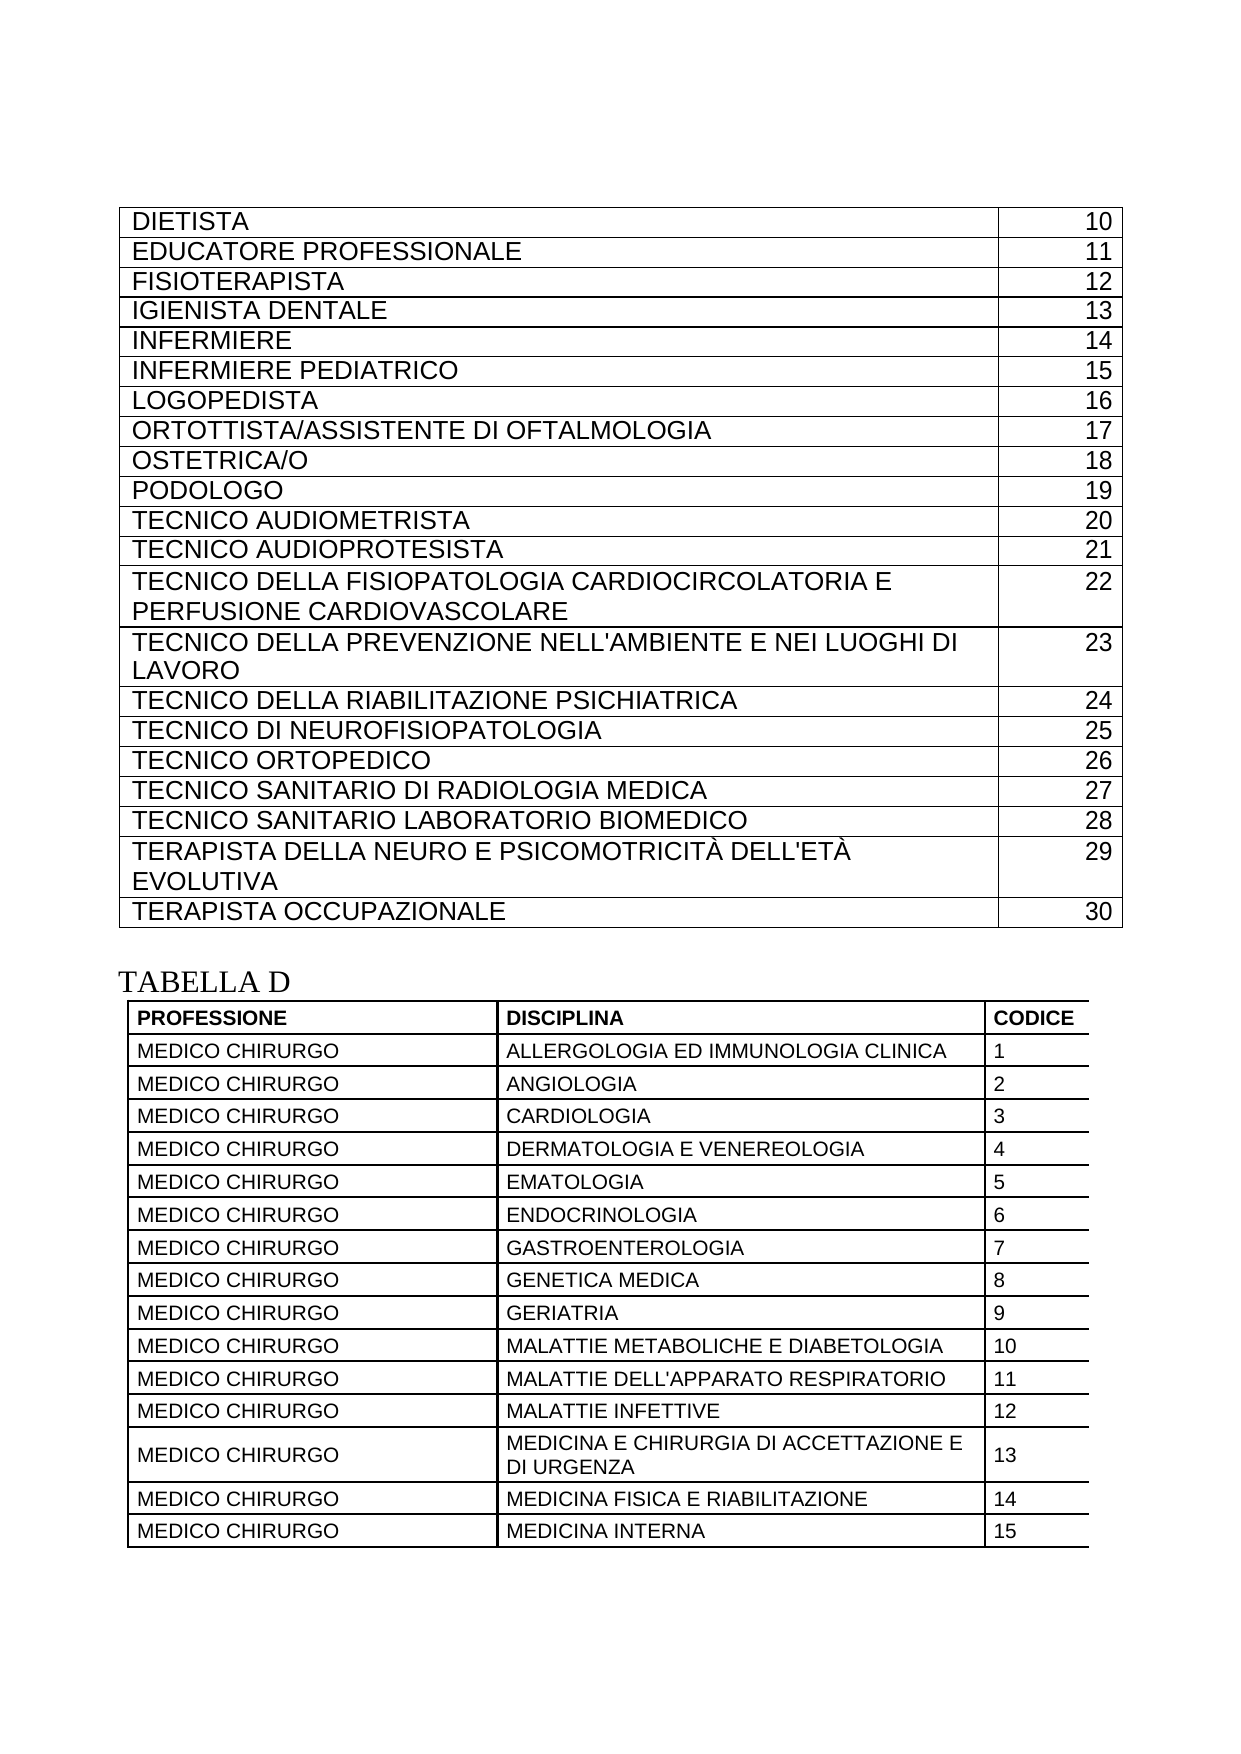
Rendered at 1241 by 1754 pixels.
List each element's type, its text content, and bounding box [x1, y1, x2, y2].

table_cell INFERMIERE [120, 328, 998, 356]
table_cell TECNICO DI NEUROFISIOPATOLOGIA [120, 717, 998, 746]
table_header PROFESSIONE [129, 1002, 496, 1032]
table_cell TECNICO ORTOPEDICO [120, 747, 998, 776]
table_cell MALATTIE DELL'APPARATO RESPIRATORIO [499, 1362, 984, 1393]
table_cell MEDICINA E CHIRURGIA DI ACCETTAZIONE E DI URGENZA [499, 1428, 984, 1481]
table_cell 4 [986, 1133, 1088, 1163]
table_header DISCIPLINA [499, 1002, 984, 1032]
table_cell 3 [986, 1100, 1088, 1131]
table_cell TECNICO DELLA RIABILITAZIONE PSICHIATRICA [120, 687, 998, 716]
table_cell MEDICO CHIRURGO [129, 1231, 496, 1262]
table_cell 18 [999, 447, 1122, 476]
table_cell MEDICO CHIRURGO [129, 1100, 496, 1131]
table_cell 6 [986, 1198, 1088, 1229]
table_cell 15 [986, 1515, 1088, 1546]
table_cell OSTETRICA/O [120, 447, 998, 476]
table_cell MEDICO CHIRURGO [129, 1133, 496, 1163]
table_header CODICE [986, 1002, 1088, 1032]
table_cell 14 [999, 328, 1122, 356]
table_cell TECNICO DELLA FISIOPATOLOGIA CARDIOCIRCOLATORIA E PERFUSIONE CARDIOVASCOLARE [120, 566, 998, 626]
table_cell CARDIOLOGIA [499, 1100, 984, 1131]
table_cell TECNICO SANITARIO DI RADIOLOGIA MEDICA [120, 777, 998, 806]
table_cell 21 [999, 537, 1122, 565]
table_cell 29 [999, 837, 1122, 897]
table_cell MEDICO CHIRURGO [129, 1166, 496, 1196]
table_cell LOGOPEDISTA [120, 387, 998, 416]
table_cell TECNICO AUDIOPROTESISTA [120, 537, 998, 565]
table_cell MALATTIE INFETTIVE [499, 1395, 984, 1426]
table_cell 10 [986, 1330, 1088, 1360]
table_cell TERAPISTA DELLA NEURO E PSICOMOTRICITÀ DELL'ETÀ EVOLUTIVA [120, 837, 998, 897]
table_cell INFERMIERE PEDIATRICO [120, 357, 998, 386]
table_cell MEDICO CHIRURGO [129, 1395, 496, 1426]
table_cell 13 [986, 1428, 1088, 1481]
table_cell MEDICO CHIRURGO [129, 1198, 496, 1229]
table_cell 27 [999, 777, 1122, 806]
table_cell 26 [999, 747, 1122, 776]
table_cell GERIATRIA [499, 1297, 984, 1327]
table_cell 12 [999, 268, 1122, 296]
table_cell GASTROENTEROLOGIA [499, 1231, 984, 1262]
table_cell MEDICO CHIRURGO [129, 1297, 496, 1327]
table_cell MEDICO CHIRURGO [129, 1264, 496, 1294]
table_cell MEDICO CHIRURGO [129, 1362, 496, 1393]
table_cell 15 [999, 357, 1122, 386]
table_cell MEDICINA FISICA E RIABILITAZIONE [499, 1483, 984, 1513]
table_cell 25 [999, 717, 1122, 746]
table_cell 13 [999, 298, 1122, 326]
table_cell 28 [999, 807, 1122, 836]
table_cell TECNICO SANITARIO LABORATORIO BIOMEDICO [120, 807, 998, 836]
table_header DIETISTA [120, 208, 998, 237]
table_cell TECNICO AUDIOMETRISTA [120, 507, 998, 536]
table_cell 11 [986, 1362, 1088, 1393]
table_cell 1 [986, 1035, 1088, 1065]
table_cell MEDICINA INTERNA [499, 1515, 984, 1546]
table_cell 5 [986, 1166, 1088, 1196]
table_cell 16 [999, 387, 1122, 416]
table_cell 22 [999, 566, 1122, 626]
text TABELLA D [118, 963, 1215, 999]
table_cell ALLERGOLOGIA ED IMMUNOLOGIA CLINICA [499, 1035, 984, 1065]
table_cell 19 [999, 477, 1122, 506]
table_cell 12 [986, 1395, 1088, 1426]
table_cell 30 [999, 898, 1122, 927]
table_cell ORTOTTISTA/ASSISTENTE DI OFTALMOLOGIA [120, 417, 998, 446]
table_cell GENETICA MEDICA [499, 1264, 984, 1294]
table_cell 23 [999, 628, 1122, 686]
table_cell 9 [986, 1297, 1088, 1327]
table_cell IGIENISTA DENTALE [120, 298, 998, 326]
table_cell TECNICO DELLA PREVENZIONE NELL'AMBIENTE E NEI LUOGHI DI LAVORO [120, 628, 998, 686]
table_cell DERMATOLOGIA E VENEREOLOGIA [499, 1133, 984, 1163]
table_cell PODOLOGO [120, 477, 998, 506]
table_cell MEDICO CHIRURGO [129, 1483, 496, 1513]
table_cell MEDICO CHIRURGO [129, 1067, 496, 1098]
table_cell 2 [986, 1067, 1088, 1098]
table_cell EMATOLOGIA [499, 1166, 984, 1196]
table_cell MEDICO CHIRURGO [129, 1515, 496, 1546]
table_cell 20 [999, 507, 1122, 536]
table_cell 14 [986, 1483, 1088, 1513]
table_cell MALATTIE METABOLICHE E DIABETOLOGIA [499, 1330, 984, 1360]
table_cell TERAPISTA OCCUPAZIONALE [120, 898, 998, 927]
table_cell MEDICO CHIRURGO [129, 1035, 496, 1065]
table_cell ENDOCRINOLOGIA [499, 1198, 984, 1229]
table_cell MEDICO CHIRURGO [129, 1330, 496, 1360]
table_cell FISIOTERAPISTA [120, 268, 998, 296]
table_cell EDUCATORE PROFESSIONALE [120, 238, 998, 267]
table_header 10 [999, 208, 1122, 237]
table_cell 7 [986, 1231, 1088, 1262]
table_cell MEDICO CHIRURGO [129, 1428, 496, 1481]
table_cell ANGIOLOGIA [499, 1067, 984, 1098]
table_cell 17 [999, 417, 1122, 446]
table_cell 11 [999, 238, 1122, 267]
table_cell 24 [999, 687, 1122, 716]
table_cell 8 [986, 1264, 1088, 1294]
